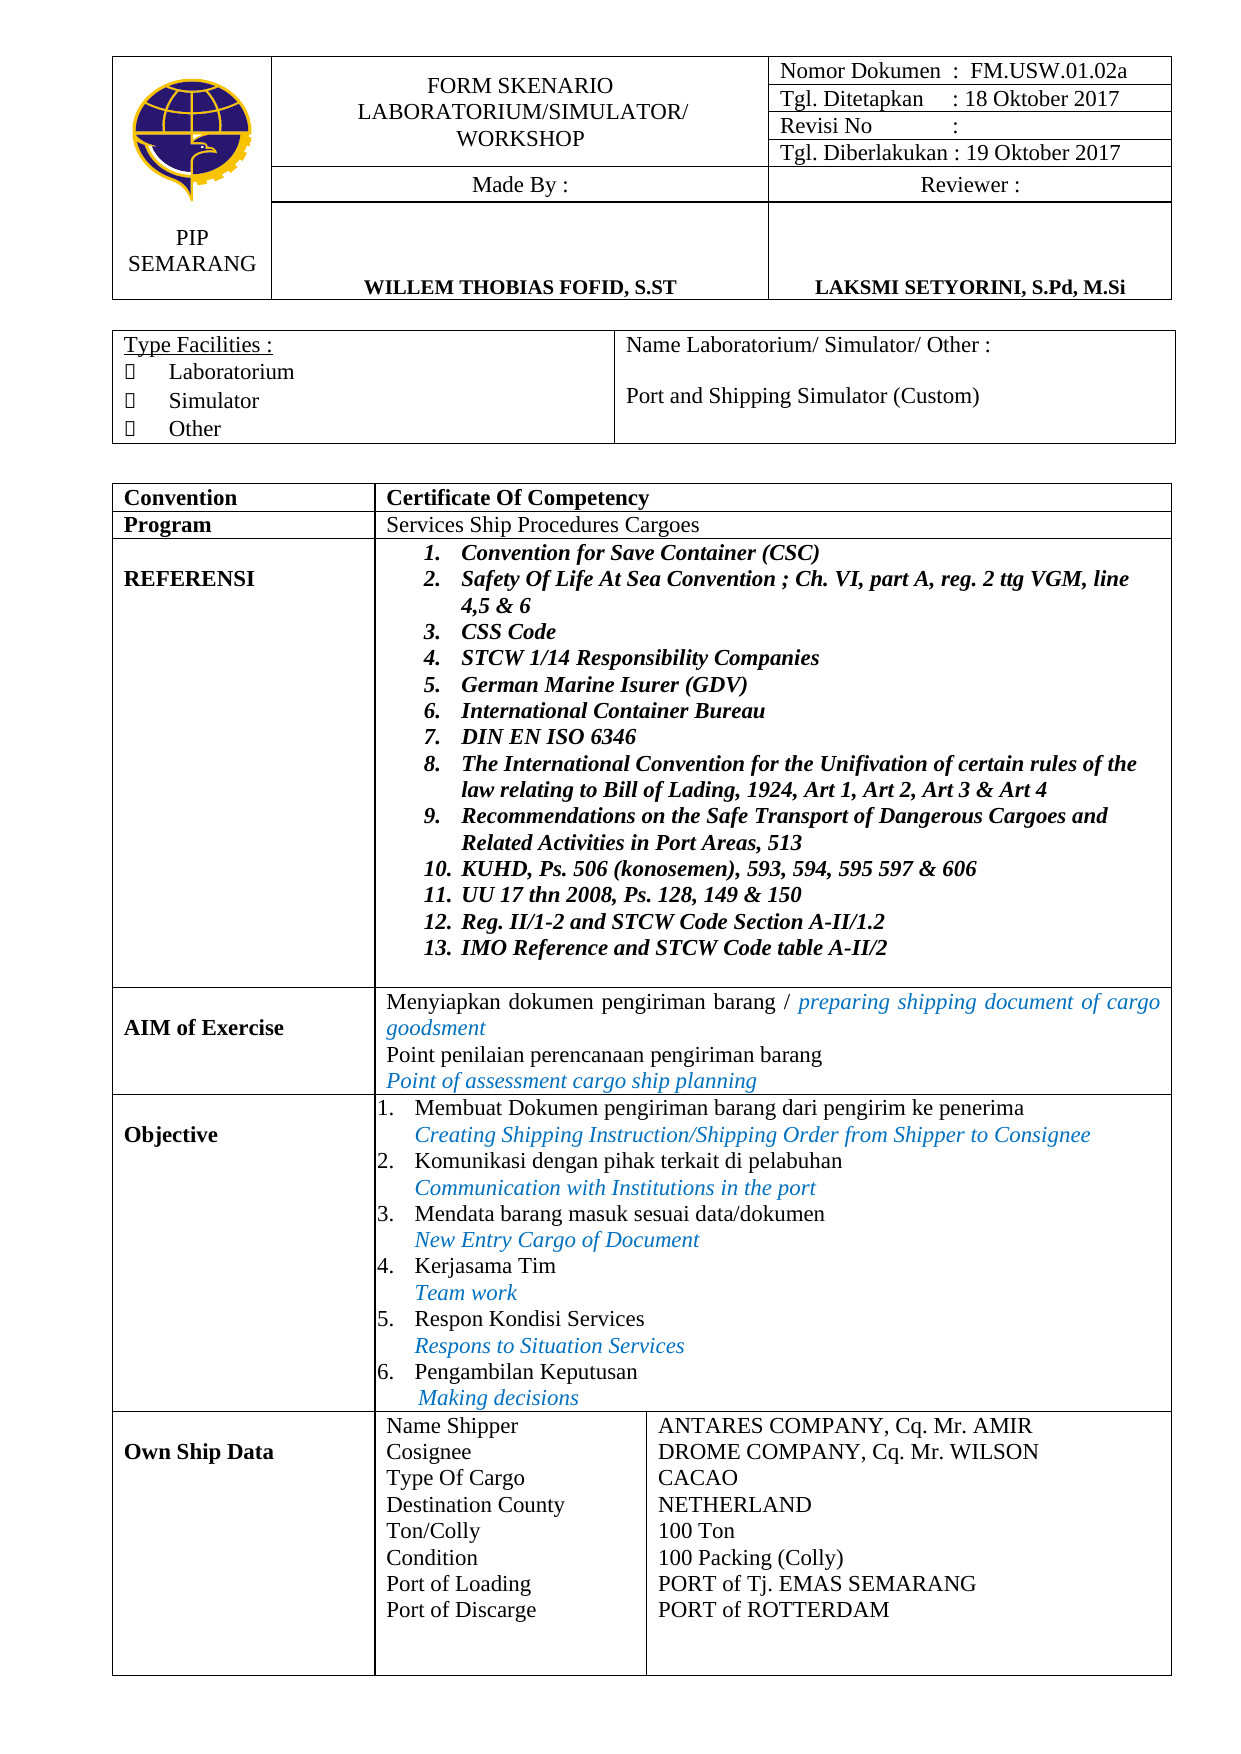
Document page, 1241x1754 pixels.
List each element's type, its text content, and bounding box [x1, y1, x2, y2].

table_cell Objective [113, 1095, 374, 1411]
table_cell Own Ship Data [113, 1412, 374, 1675]
table_header [113, 57, 271, 201]
table_cell Convention for Save Container (CSC) Safety Of Life At Sea Convention ; Ch. VI, part A, reg. 2 ttg VGM, line 4,5 & 6 CSS Code STCW 1/14 Responsibility Companies German Marine Isurer (GDV) International Container Bureau DIN EN ISO 6346 The International Convention for the Unifivation of certain rules of the law relating to Bill of Lading, 1924, Art 1, Art 2, Art 3 & Art 4 Recommendations on the Safe Transport of Dangerous Cargoes and Related Activities in Port Areas, 513 KUHD, Ps. 506 (konosemen), 593, 594, 595 597 & 606 UU 17 thn 2008, Ps. 128, 149 & 150 Reg. II/1-2 and STCW Code Section A-II/1.2 IMO Reference and STCW Code table A-II/2 [376, 539, 1171, 987]
table_cell Name Shipper Cosignee Type Of Cargo Destination County Ton/Colly Condition Port of Loading Port of Discarge [376, 1412, 646, 1675]
table_cell Membuat Dokumen pengiriman barang dari pengirim ke penerima Creating Shipping Instruction/Shipping Order from Shipper to Consignee Komunikasi dengan pihak terkait di pelabuhan Communication with Institutions in the port Mendata barang masuk sesuai data/dokumen New Entry Cargo of Document Kerjasama Tim Team work Respon Kondisi Services Respons to Situation Services Pengambilan Keputusan Making decisions [376, 1095, 1171, 1411]
table_cell WILLEM THOBIAS FOFID, S.ST [272, 203, 768, 299]
table_cell PIP SEMARANG [113, 201, 271, 299]
table_cell Made By : [272, 167, 768, 201]
table_header Certificate Of Competency [376, 484, 1171, 511]
table_cell REFERENSI [113, 539, 374, 987]
table_cell Tgl. Ditetapkan : 18 Oktober 2017 [769, 85, 1171, 111]
table_cell ANTARES COMPANY, Cq. Mr. AMIR DROME COMPANY, Cq. Mr. WILSON CACAO NETHERLAND 100 Ton 100 Packing (Colly) PORT of Tj. EMAS SEMARANG PORT of ROTTERDAM [647, 1412, 1171, 1675]
table_header Convention [113, 484, 374, 511]
table_header Name Laboratorium/ Simulator/ Other : Port and Shipping Simulator (Custom) [615, 331, 1175, 443]
table_cell Tgl. Diberlakukan : 19 Oktober 2017 [769, 140, 1171, 166]
table_cell LAKSMI SETYORINI, S.Pd, M.Si [769, 203, 1171, 299]
table_cell Menyiapkan dokumen pengiriman barang / preparing shipping document of cargo goodsment Point penilaian perencanaan pengiriman barang Point of assessment cargo ship planning [376, 988, 1171, 1093]
table_cell Services Ship Procedures Cargoes [376, 512, 1171, 538]
table_cell AIM of Exercise [113, 988, 374, 1093]
table_cell Program [113, 512, 374, 538]
table_header FORM SKENARIO LABORATORIUM/SIMULATOR/ WORKSHOP [272, 57, 768, 166]
table_cell Reviewer : [769, 167, 1171, 201]
table_header Nomor Dokumen : FM.USW.01.02a [769, 57, 1171, 84]
table_cell Revisi No : [769, 112, 1171, 138]
table_header Type Facilities : Laboratorium Simulator Other [113, 331, 614, 443]
